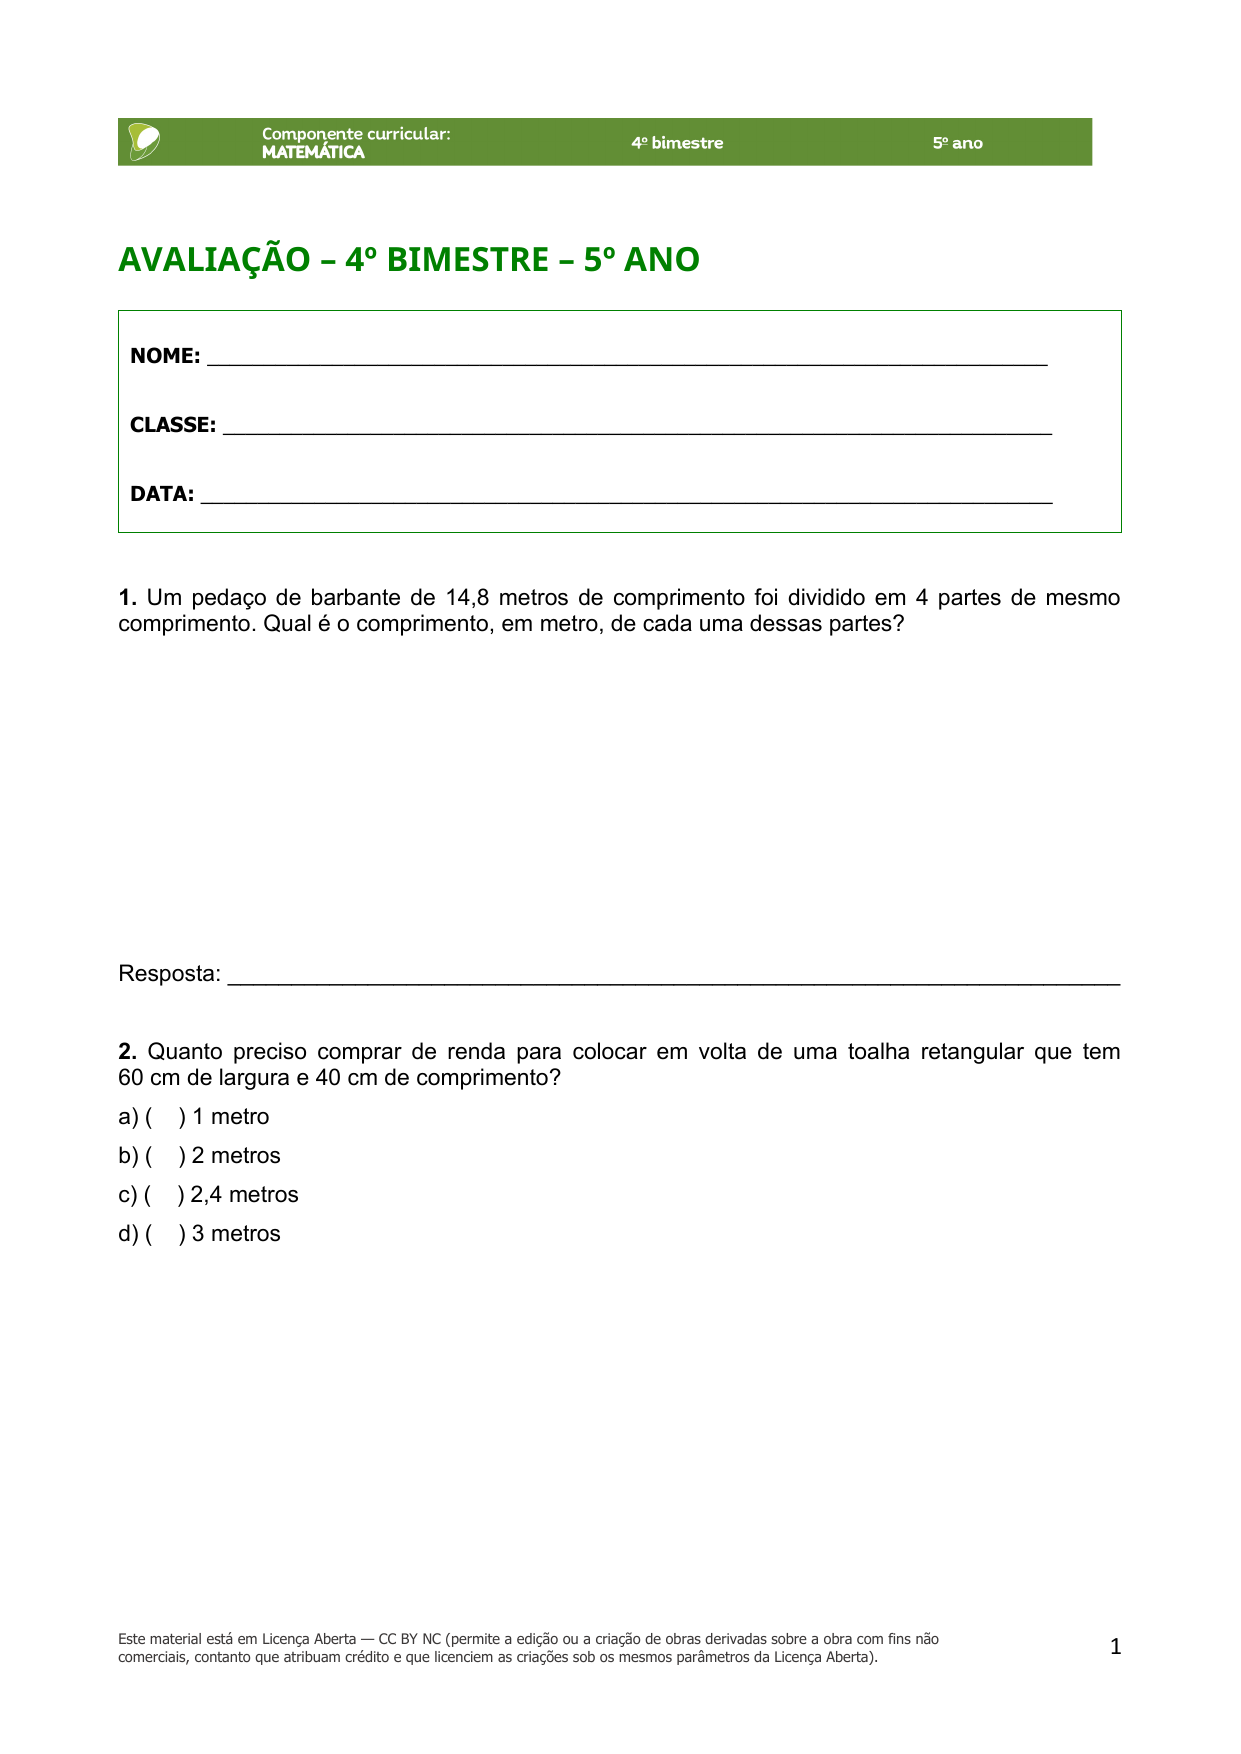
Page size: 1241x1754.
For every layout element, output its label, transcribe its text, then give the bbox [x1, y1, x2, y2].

table_header NOME: __________________________________________________________________________ CLASSE: _________________________________________________________________________ DATA: ___________________________________________________________________________ [119, 311, 1121, 532]
text d) ( ) 3 metros [118, 1219, 1122, 1246]
text b) ( ) 2 metros [118, 1142, 1122, 1168]
text AVALIAÇÃO – 4º BIMESTRE – 5º ANO [118, 236, 1122, 282]
text 2. Quanto preciso comprar de renda para colocar em volta de uma toalha retangular que tem 60 cm de largura e 40 cm de comprimento? [118, 1038, 1122, 1091]
picture [118, 118, 1093, 166]
text a) ( ) 1 metro [118, 1103, 1122, 1129]
text c) ( ) 2,4 metros [118, 1181, 1122, 1207]
text 1. Um pedaço de barbante de 14,8 metros de comprimento foi dividido em 4 partes de mesmo comprimento. Qual é o comprimento, em metro, de cada uma dessas partes? [118, 584, 1122, 637]
text Resposta: ______________________________________________________________________ [118, 960, 1122, 986]
